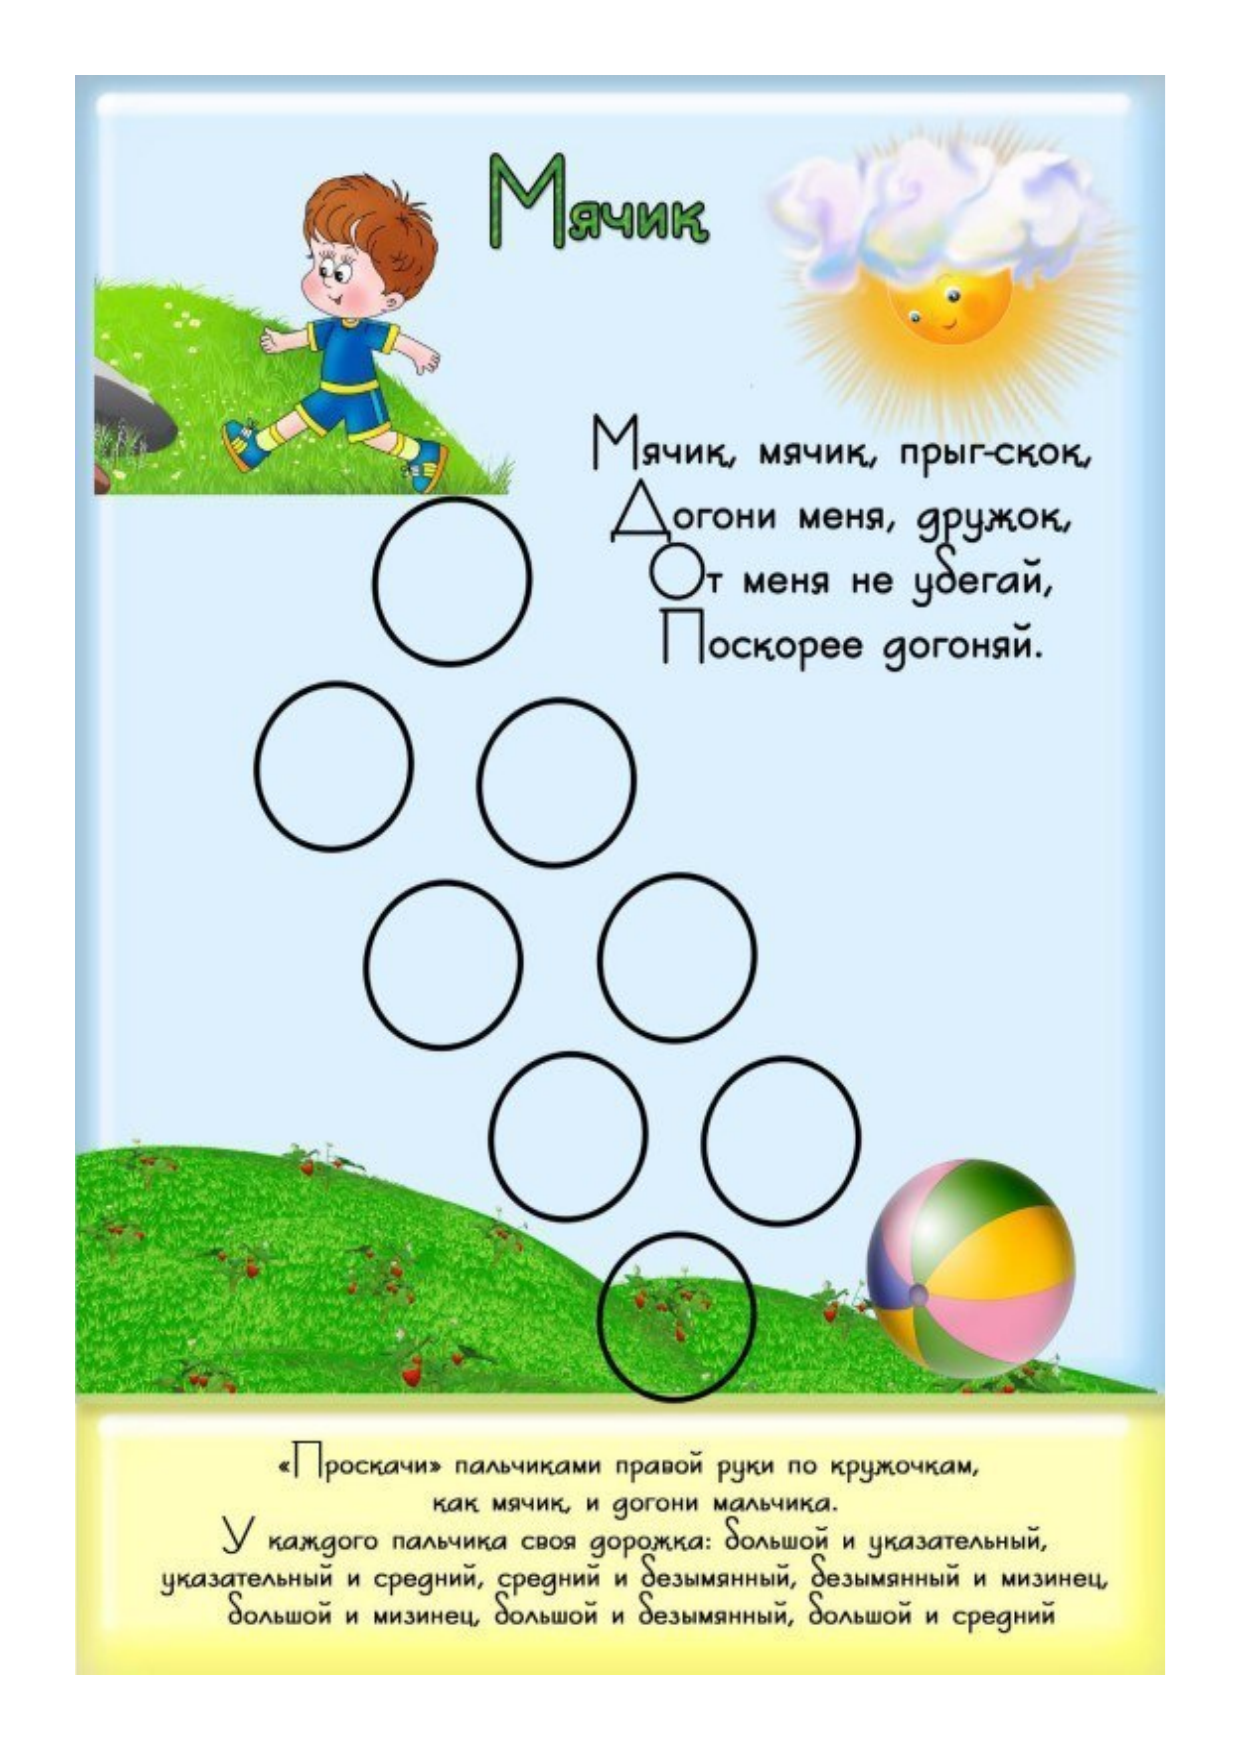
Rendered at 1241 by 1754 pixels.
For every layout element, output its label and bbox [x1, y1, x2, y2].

picture [75, 75, 1166, 1675]
